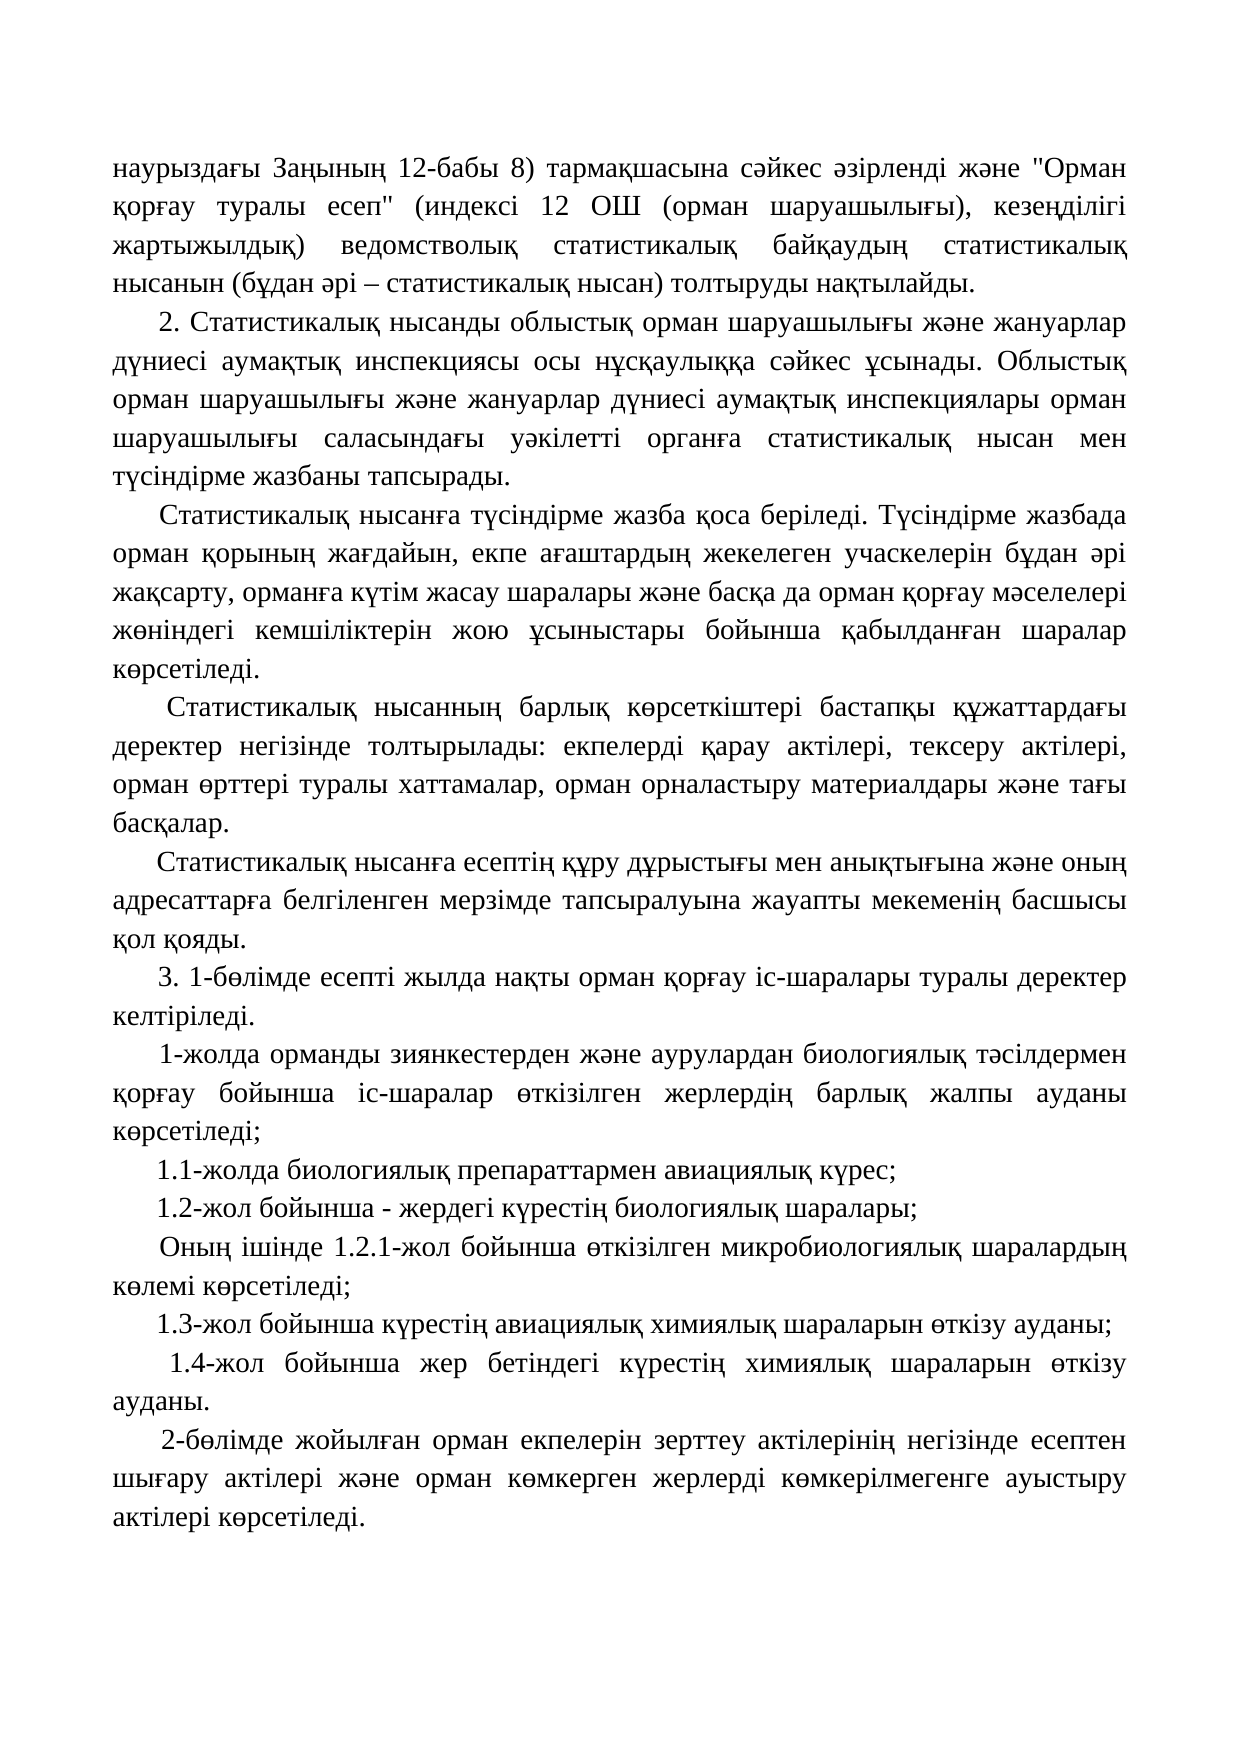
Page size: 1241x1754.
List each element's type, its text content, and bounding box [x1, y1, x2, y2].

text 1.4-жол бойынша жер бетіндегі күрестің химиялық шараларын өткізу ауданы. [112, 1345, 1128, 1417]
text Статистикалық нысанның барлық көрсеткіштері бастапқы құжаттардағы деректер негізінде толтырылады: екпелерді қарау актілері, тексеру актілері, орман өрттері туралы хаттамалар, орман орналастыру материалдары және тағы басқалар. [112, 689, 1128, 839]
text Статистикалық нысанға есептің құру дұрыстығы мен анықтығына және оның адресаттарға белгіленген мерзімде тапсыралуына жауапты мекеменің басшысы қол қояды. [112, 844, 1128, 954]
text 2-бөлімде жойылған орман екпелерін зерттеу актілерінің негізінде есептен шығару актілері және орман көмкерген жерлерді көмкерілмегенге ауыстыру актілері көрсетіледі. [112, 1422, 1128, 1532]
text 3. 1-бөлімде есепті жылда нақты орман қорғау іс-шаралары туралы деректер келтіріледі. [112, 959, 1128, 1031]
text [112, 150, 1128, 299]
text Статистикалық нысанға түсіндірме жазба қоса беріледі. Түсіндірме жазбада орман қорының жағдайын, екпе ағаштардың жекелеген учаскелерін бұдан әрі жақсарту, орманға күтім жасау шаралары және басқа да орман қорғау мәселелері жөніндегі кемшіліктерін жою ұсыныстары бойынша қабылданған шаралар көрсетіледі. [112, 497, 1128, 684]
text 1.2-жол бойынша - жердегі күрестің биологиялық шаралары; [112, 1191, 1128, 1224]
text 1.1-жолда биологиялық препараттармен авиациялық күрес; [112, 1152, 1128, 1186]
text 1.3-жол бойынша күрестің авиациялық химиялық шараларын өткізу ауданы; [112, 1306, 1128, 1340]
text Оның ішінде 1.2.1-жол бойынша өткізілген микробиологиялық шаралардың көлемі көрсетіледі; [112, 1229, 1128, 1301]
text 1-жолда орманды зиянкестерден және аурулардан биологиялық тәсілдермен қорғау бойынша іс-шаралар өткізілген жерлердің барлық жалпы ауданы көрсетіледі; [112, 1036, 1128, 1147]
text 2. Статистикалық нысанды облыстық орман шаруашылығы және жануарлар дүниесі аумақтық инспекциясы осы нұсқаулыққа сәйкес ұсынады. Облыстық орман шаруашылығы және жануарлар дүниесі аумақтық инспекциялары орман шаруашылығы саласындағы уәкілетті органға статистикалық нысан мен түсіндірме жазбаны тапсырады. [112, 304, 1128, 492]
